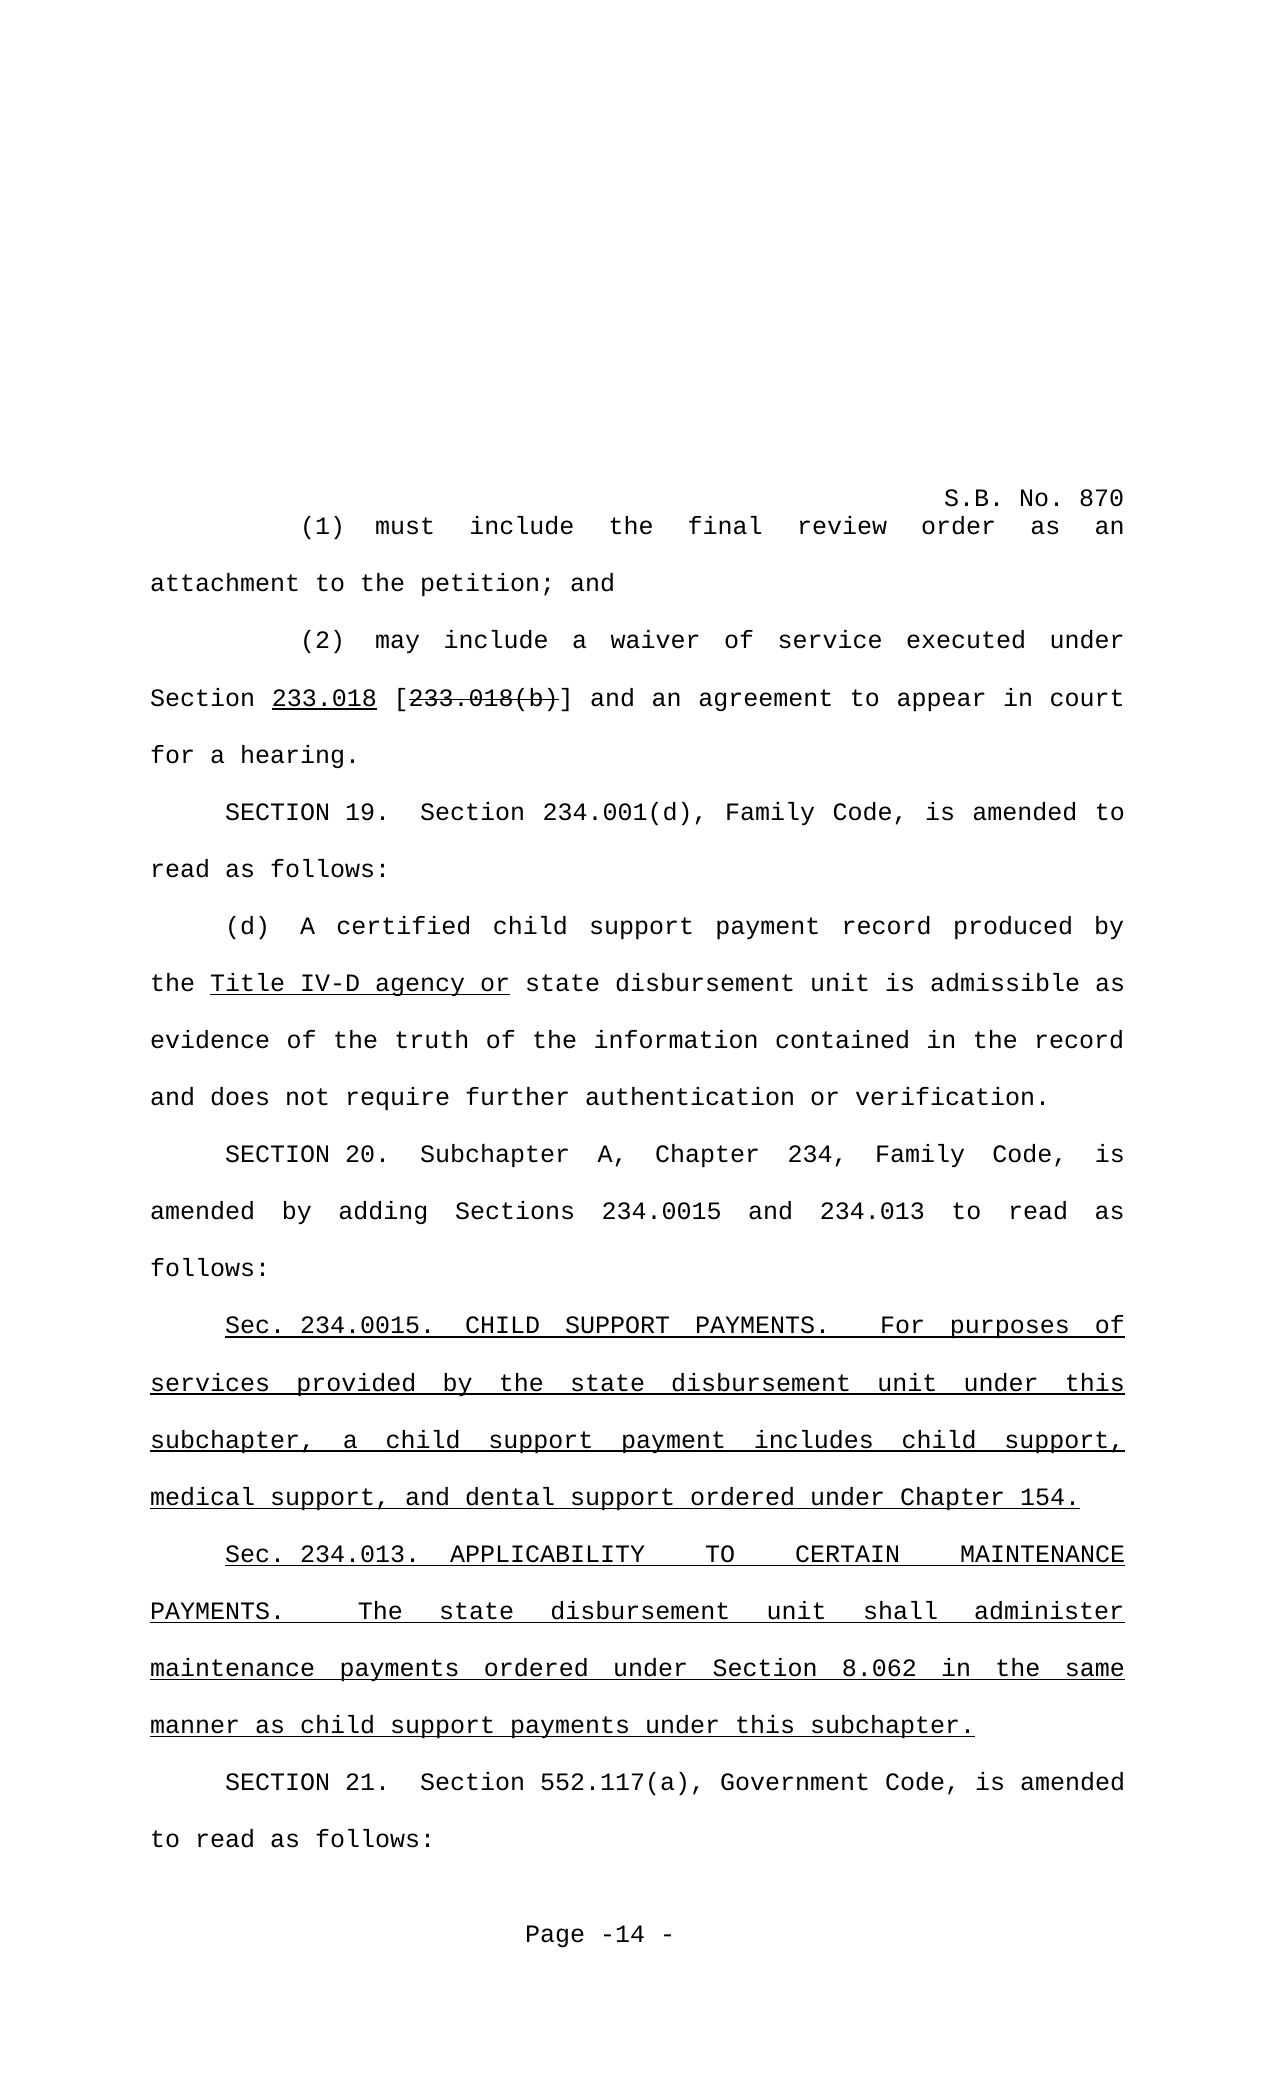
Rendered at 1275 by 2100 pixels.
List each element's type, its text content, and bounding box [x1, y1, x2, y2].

text (1) must include the final review order as an attachment to the petition; and [150, 514, 1125, 599]
text Sec. 234.013. APPLICABILITY TO CERTAIN MAINTENANCE PAYMENTS. The state disbursement unit shall administer maintenance payments ordered under Section 8.062 in the same manner as child support payments under this subchapter. [150, 1541, 1125, 1622]
text Sec. 234.0015. CHILD SUPPORT PAYMENTS. For purposes of services provided by the state disbursement unit under this subchapter, a child support payment includes child support, medical support, and dental support ordered under Chapter 154. [150, 1395, 1125, 1450]
text Sec. 234.0015. CHILD SUPPORT PAYMENTS. For purposes of services provided by the state disbursement unit under this subchapter, a child support payment includes child support, medical support, and dental support ordered under Chapter 154. [150, 1452, 1125, 1513]
text SECTION 19. Section 234.001(d), Family Code, is amended to read as follows: [150, 799, 1125, 885]
text SECTION 20. Subchapter A, Chapter 234, Family Code, is amended by adding Sections 234.0015 and 234.013 to read as follows: [150, 1142, 1125, 1284]
text (2) may include a waiver of service executed under Section 233.018 [233.018(b)] and an agreement to appear in court for a hearing. [150, 628, 1125, 771]
text (d) A certified child support payment record produced by the Title IV-D agency or state disbursement unit is admissible as evidence of the truth of the information contained in the record and does not require further authentication or verification. [150, 913, 1125, 1113]
text SECTION 21. Section 552.117(a), Government Code, is amended to read as follows: [150, 1769, 1125, 1855]
text Sec. 234.013. APPLICABILITY TO CERTAIN MAINTENANCE PAYMENTS. The state disbursement unit shall administer maintenance payments ordered under Section 8.062 in the same manner as child support payments under this subchapter. [150, 1623, 1125, 1679]
text Sec. 234.013. APPLICABILITY TO CERTAIN MAINTENANCE PAYMENTS. The state disbursement unit shall administer maintenance payments ordered under Section 8.062 in the same manner as child support payments under this subchapter. [150, 1680, 1125, 1741]
text Sec. 234.0015. CHILD SUPPORT PAYMENTS. For purposes of services provided by the state disbursement unit under this subchapter, a child support payment includes child support, medical support, and dental support ordered under Chapter 154. [150, 1313, 1125, 1393]
